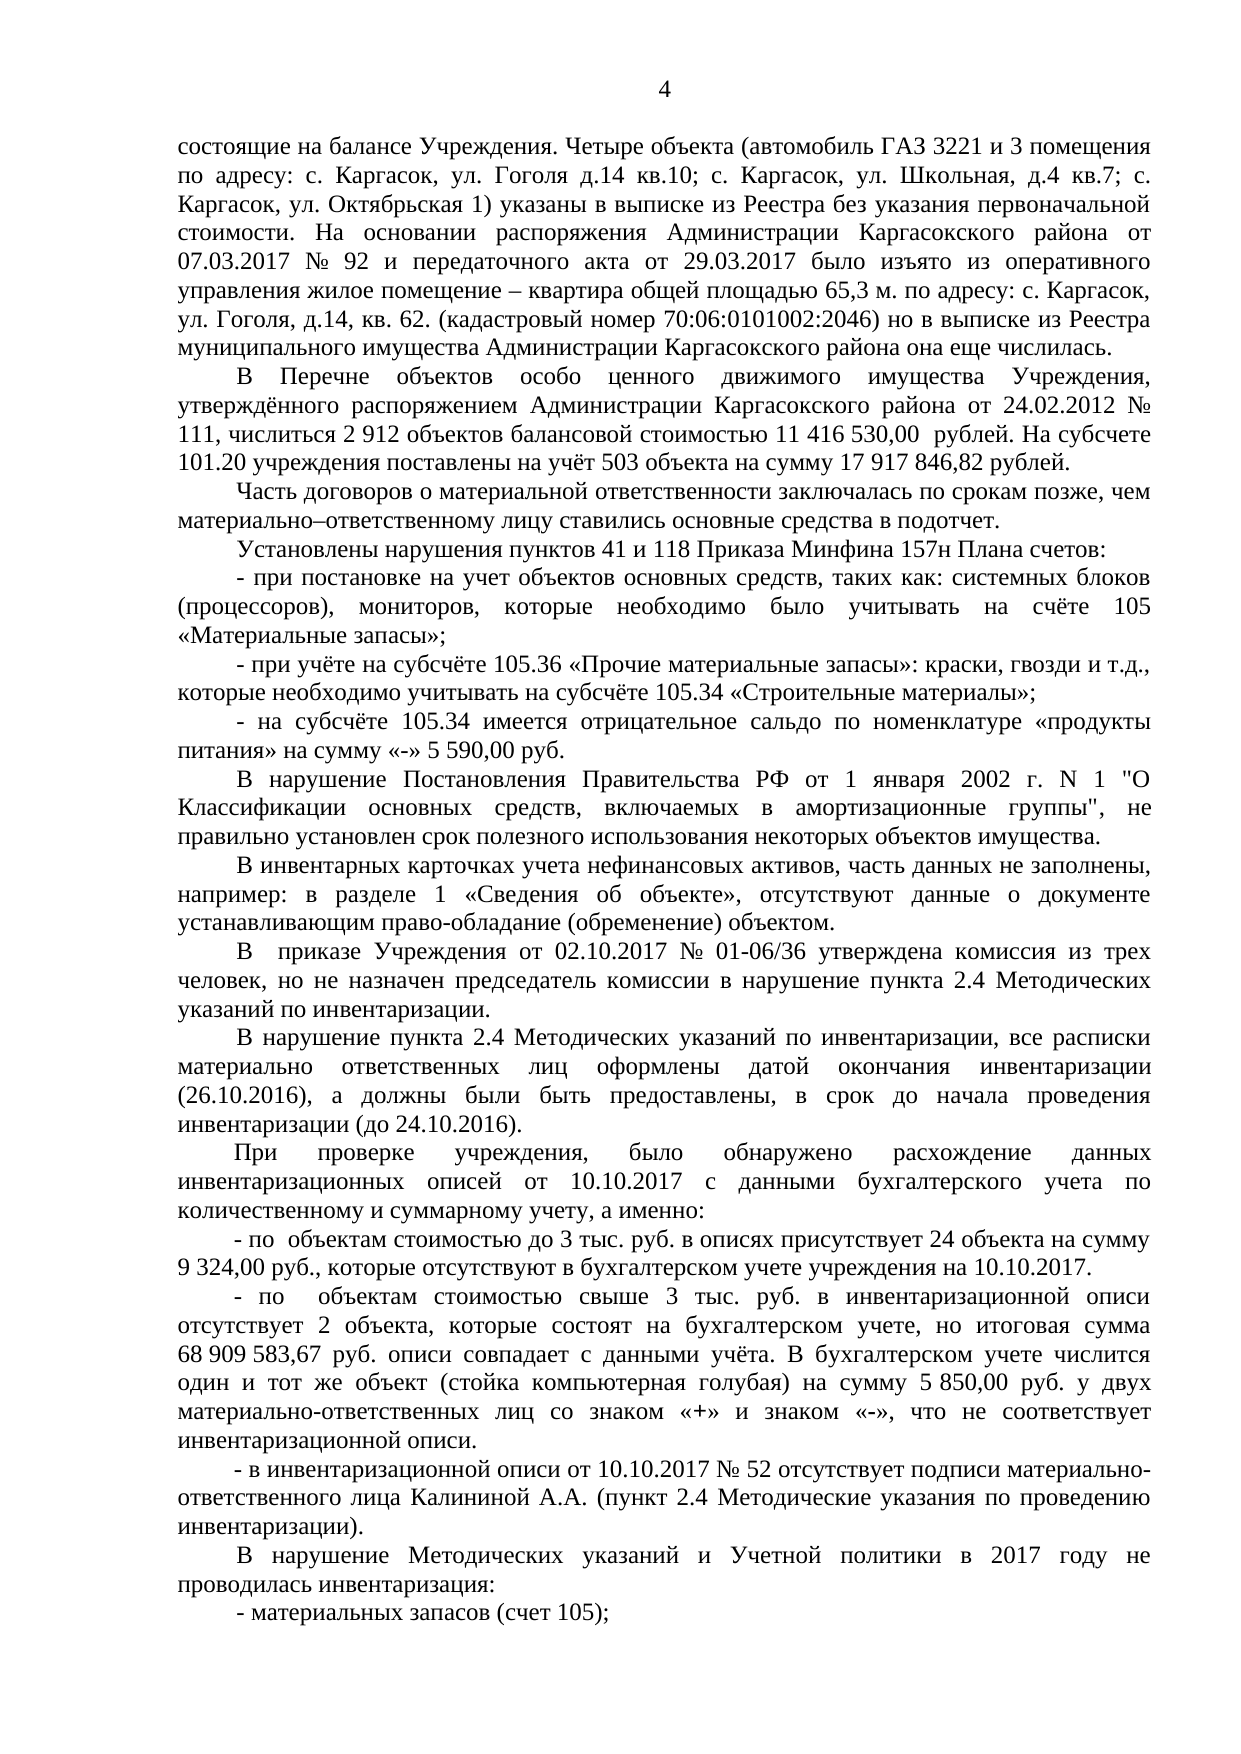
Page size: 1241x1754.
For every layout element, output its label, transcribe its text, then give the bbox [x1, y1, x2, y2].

text В инвентарных карточках учета нефинансовых активов, часть данных не заполнены, например: в разделе 1 «Сведения об объекте», отсутствуют данные о документе устанавливающим право-обладание (обременение) объектом. [177, 850, 1152, 936]
text В приказе Учреждения от 02.10.2017 № 01-06/36 утверждена комиссия из трех человек, но не назначен председатель комиссии в нарушение пункта 2.4 Методических указаний по инвентаризации. [177, 936, 1152, 1022]
text Часть договоров о материальной ответственности заключалась по срокам позже, чем материально–ответственному лицу ставились основные средства в подотчет. [177, 476, 1152, 534]
text - при учёте на субсчёте 105.36 «Прочие материальные запасы»: краски, гвозди и т.д., которые необходимо учитывать на субсчёте 105.34 «Строительные материалы»; [177, 649, 1152, 706]
text - материальных запасов (счет 105); [177, 1597, 1152, 1626]
text - на субсчёте 105.34 имеется отрицательное сальдо по номенклатуре «продукты питания» на сумму «-» 5 590,00 руб. [177, 706, 1152, 764]
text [177, 131, 1152, 361]
text В нарушение пункта 2.4 Методических указаний по инвентаризации, все расписки материально ответственных лиц оформлены датой окончания инвентаризации (26.10.2016), а должны были быть предоставлены, в срок до начала проведения инвентаризации (до 24.10.2016). [177, 1022, 1152, 1137]
text - в инвентаризационной описи от 10.10.2017 № 52 отсутствует подписи материально-ответственного лица Калининой А.А. (пункт 2.4 Методические указания по проведению инвентаризации). [177, 1454, 1152, 1540]
text - по объектам стоимостью до 3 тыс. руб. в описях присутствует 24 объекта на сумму 9 324,00 руб., которые отсутствуют в бухгалтерском учете учреждения на 10.10.2017. [177, 1224, 1152, 1281]
text - при постановке на учет объектов основных средств, таких как: системных блоков (процессоров), мониторов, которые необходимо было учитывать на счёте 105 «Материальные запасы»; [177, 562, 1152, 649]
text При проверке учреждения, было обнаружено расхождение данных инвентаризационных описей от 10.10.2017 с данными бухгалтерского учета по количественному и суммарному учету, а именно: [177, 1137, 1152, 1224]
text - по объектам стоимостью свыше 3 тыс. руб. в инвентаризационной описи отсутствует 2 объекта, которые состоят на бухгалтерском учете, но итоговая сумма 68 909 583,67 руб. описи совпадает с данными учёта. В бухгалтерском учете числится один и тот же объект (стойка компьютерная голубая) на сумму 5 850,00 руб. у двух материально-ответственных лиц со знаком «+» и знаком «-», что не соответствует инвентаризационной описи. [177, 1281, 1152, 1454]
text В Перечне объектов особо ценного движимого имущества Учреждения, утверждённого распоряжением Администрации Каргасокского района от 24.02.2012 № 111, числиться 2 912 объектов балансовой стоимостью 11 416 530,00 рублей. На субсчете 101.20 учреждения поставлены на учёт 503 объекта на сумму 17 917 846,82 рублей. [177, 361, 1152, 476]
text В нарушение Методических указаний и Учетной политики в 2017 году не проводилась инвентаризация: [177, 1540, 1152, 1597]
text В нарушение Постановления Правительства РФ от 1 января 2002 г. N 1 "О Классификации основных средств, включаемых в амортизационные группы", не правильно установлен срок полезного использования некоторых объектов имущества. [177, 764, 1152, 850]
text Установлены нарушения пунктов 41 и 118 Приказа Минфина 157н Плана счетов: [177, 534, 1152, 562]
